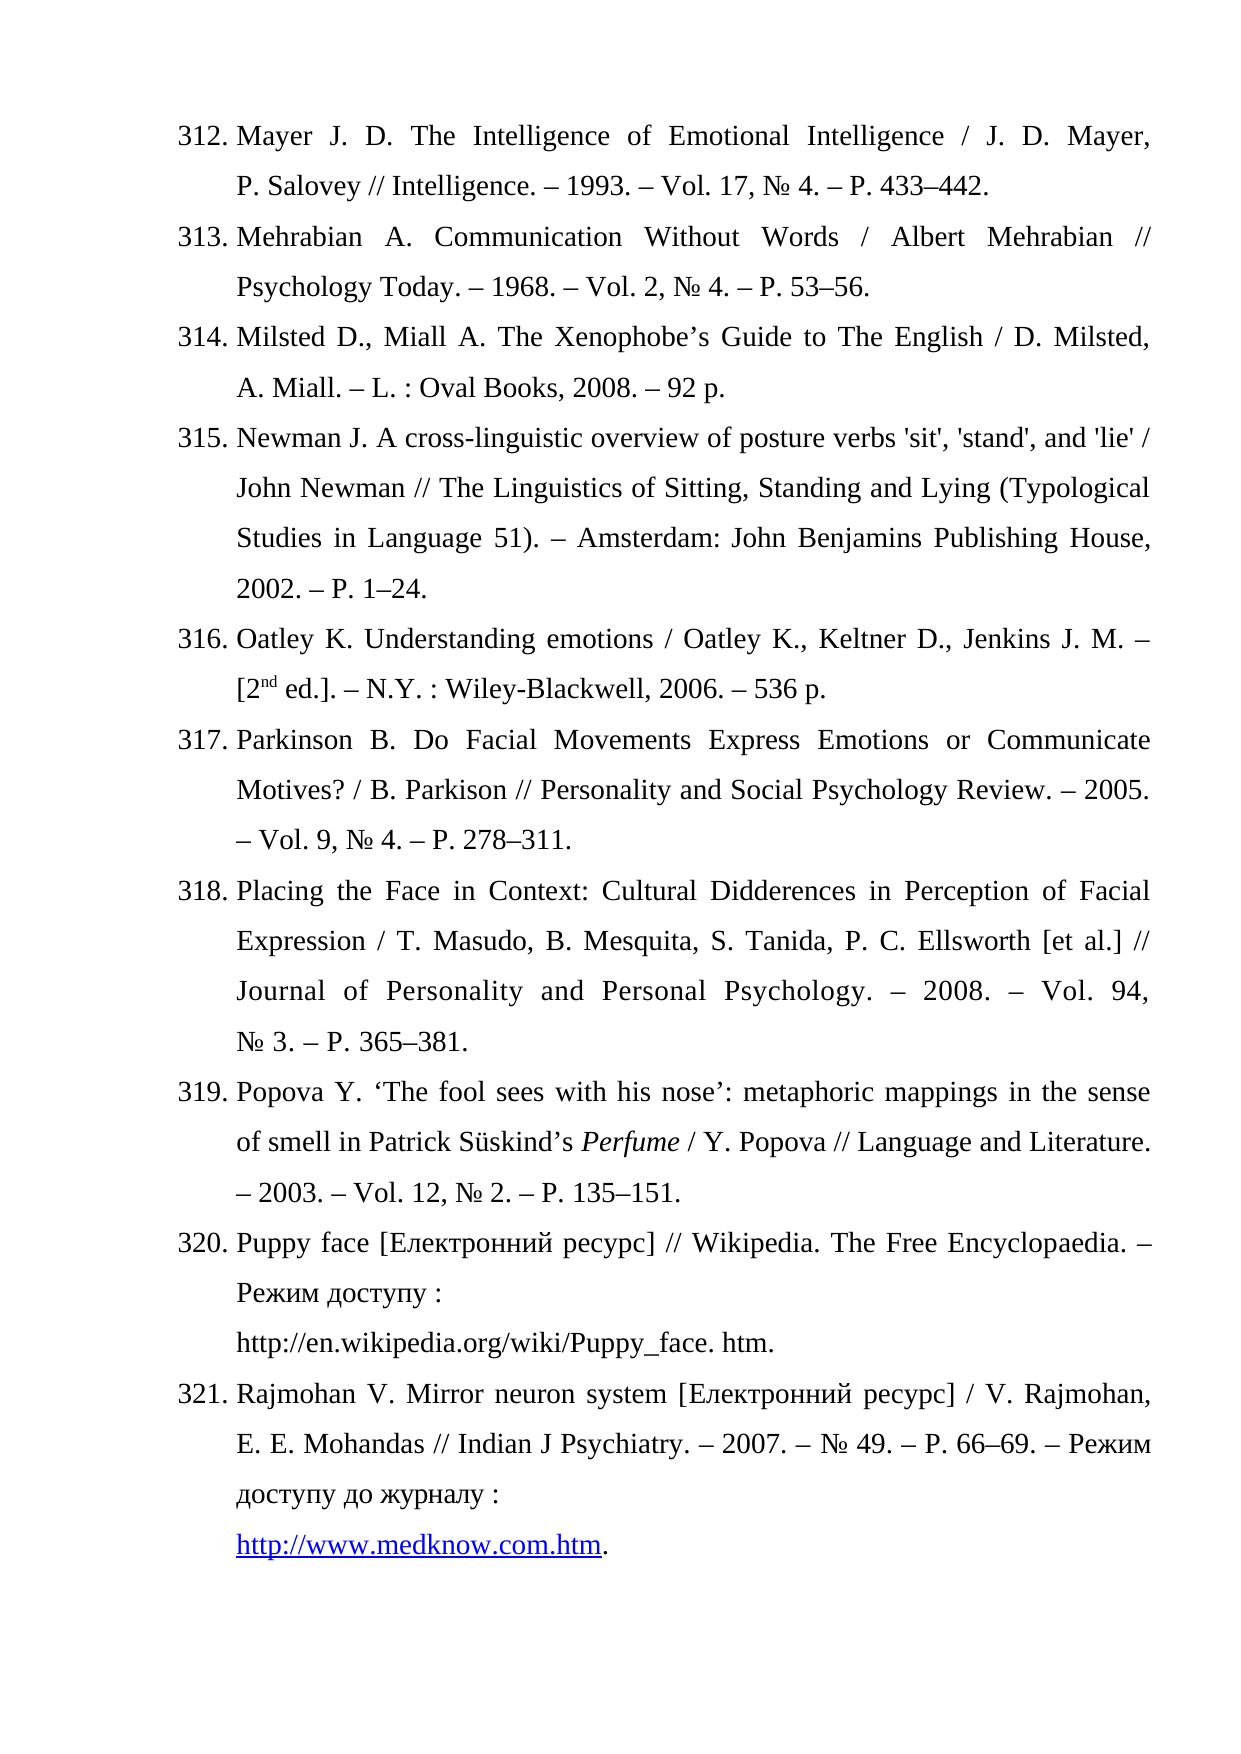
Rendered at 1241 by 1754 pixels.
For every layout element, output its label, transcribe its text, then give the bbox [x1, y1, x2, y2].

list Mehrabian A. Communication Without Words / Albert Mehrabian // Psychology Today. – 1968. – Vol. 2, № 4. – P. 53–56. [177, 219, 1152, 303]
list Popova Y. ‘The fool sees with his nose’: metaphoric mappings in the sense of smell in Patrick Süskind’s Perfume / Y. Popova // Language and Literature. – 2003. – Vol. 12, № 2. – P. 135–151. [177, 1074, 1152, 1208]
list Newman J. A cross-linguistic overview of posture verbs 'sit', 'stand', and 'lie' / John Newman // The Linguistics of Sitting, Standing and Lying (Typological Studies in Language 51). – Amsterdam: John Benjamins Publishing House, 2002. – P. 1–24. [177, 420, 1152, 604]
list Milsted D., Miall A. The Xenophobe’s Guide to The English / D. Milsted, A. Miall. – L. : Oval Books, 2008. – 92 p. [177, 319, 1152, 403]
list Puppy face [Електронний ресурс] // Wikipedia. The Free Encyclopаedia. – Режим доступу : [177, 1225, 1152, 1309]
list Oatley K. Understanding emotions / Oatley K., Keltner D., Jenkins J. M. – [2nd ed.]. – N.Y. : Wiley-Blackwell, 2006. – 536 p. [177, 621, 1152, 705]
text http://www.medknow.com.htm. [177, 1527, 1152, 1560]
text http://en.wikipedia.org/wiki/Puppy_face. htm. [177, 1326, 1152, 1359]
list Parkinson B. Do Facial Movements Express Emotions or Communicate Motives? / B. Parkison // Personality and Social Psychology Review. – 2005. – Vol. 9, № 4. – P. 278–311. [177, 722, 1152, 856]
list Placing the Face in Context: Cultural Didderences in Perception of Facial Expression / T. Masudo, B. Mesquita, S. Tanida, P. C. Ellsworth [et al.] // Journal of Personality and Personal Psychology. – 2008. – Vol. 94, № 3. – P. 365–381. [177, 873, 1152, 1057]
list Rajmohan V. Mirror neuron system [Електронний ресурс] / V. Rajmohan, E. E. Mohandas // Indian J Psychiatry. – 2007. – № 49. – P. 66–69. – Режим доступу до журналу : [177, 1376, 1152, 1510]
list Mayer J. D. The Intelligence of Emotional Intelligence / J. D. Mayer, P. Salovey // Intelligence. – 1993. – Vol. 17, № 4. – P. 433–442. [177, 118, 1152, 202]
